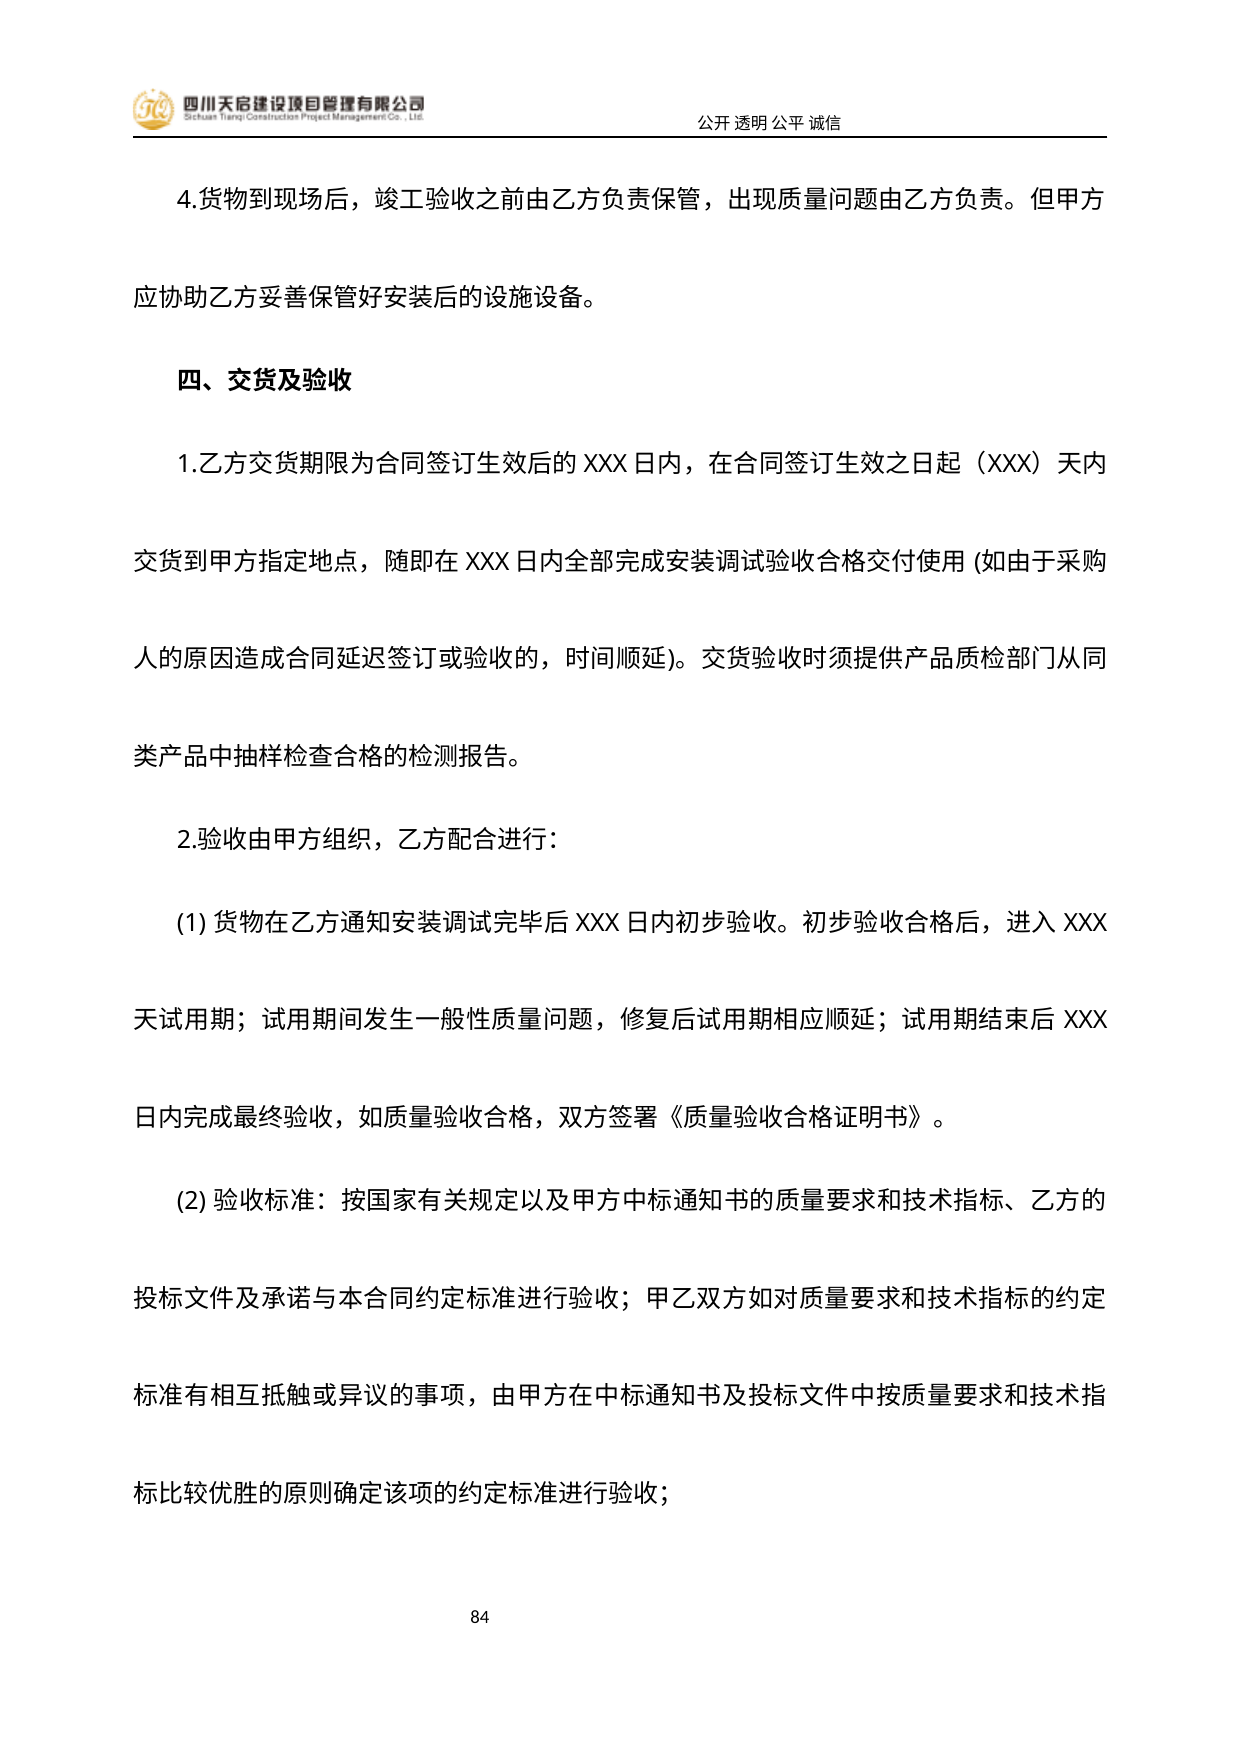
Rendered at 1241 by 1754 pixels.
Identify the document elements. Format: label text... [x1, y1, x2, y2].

text (1) 货物在乙方通知安装调试完毕后XXX日内初步验收。初步验收合格后，进入XXX天试用期；试用期间发生一般性质量问题，修复后试用期相应顺延；试用期结束后XXX日内完成最终验收，如质量验收合格，双方签署《质量验收合格证明书》。 [133, 888, 1107, 1148]
text (2) 验收标准：按国家有关规定以及甲方中标通知书的质量要求和技术指标、乙方的投标文件及承诺与本合同约定标准进行验收；甲乙双方如对质量要求和技术指标的约定标准有相互抵触或异议的事项，由甲方在中标通知书及投标文件中按质量要求和技术指标比较优胜的原则确定该项的约定标准进行验收； [133, 1166, 1107, 1524]
picture [132, 88, 424, 130]
text 2.验收由甲方组织，乙方配合进行： [133, 805, 1107, 870]
text 4.货物到现场后，竣工验收之前由乙方负责保管，出现质量问题由乙方负责。但甲方应协助乙方妥善保管好安装后的设施设备。 [133, 166, 1107, 328]
text 1.乙方交货期限为合同签订生效后的XXX日内，在合同签订生效之日起（XXX）天内交货到甲方指定地点，随即在XXX日内全部完成安装调试验收合格交付使用 (如由于采购人的原因造成合同延迟签订或验收的，时间顺延)。交货验收时须提供产品质检部门从同类产品中抽样检查合格的检测报告。 [133, 429, 1107, 787]
text 四、交货及验收 [177, 346, 1107, 411]
